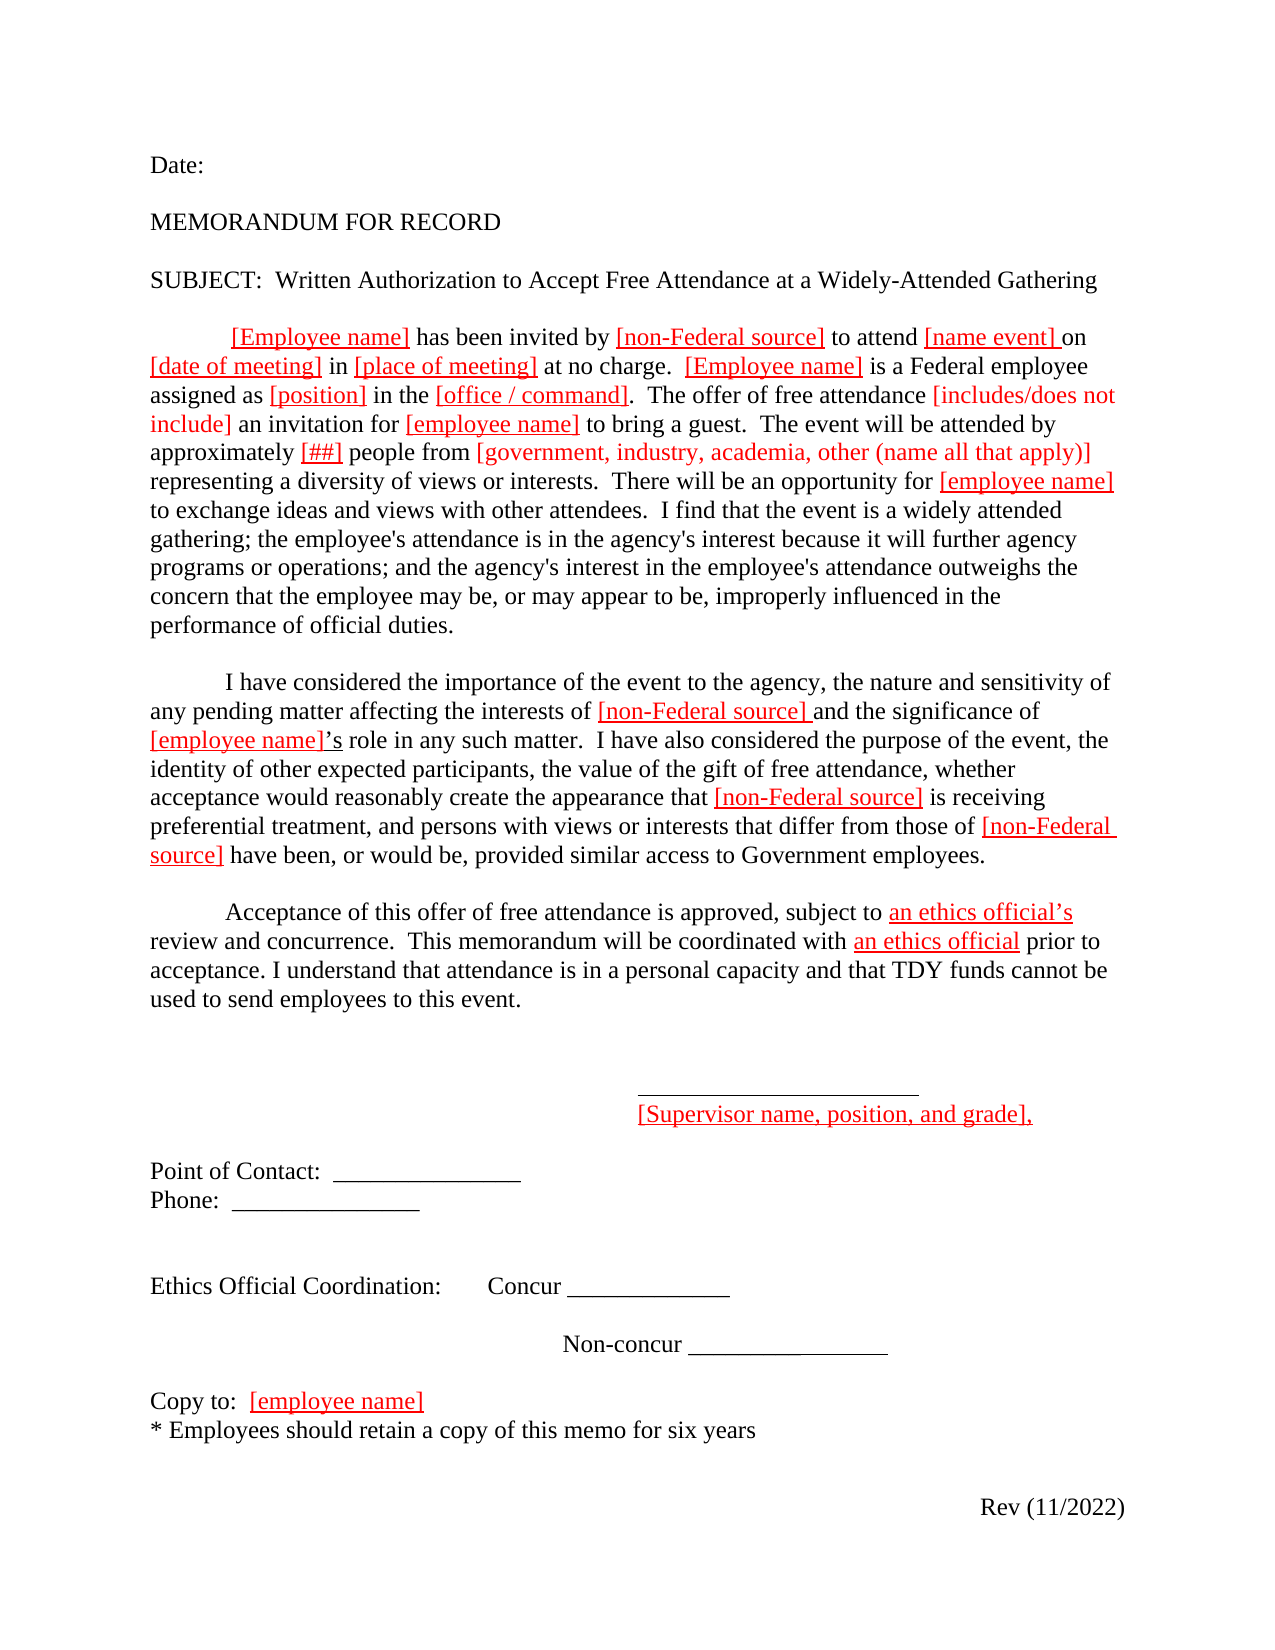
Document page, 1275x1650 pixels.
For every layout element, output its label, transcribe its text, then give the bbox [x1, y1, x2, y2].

text Copy to: [employee name] [150, 1386, 1125, 1415]
text Ethics Official Coordination: Concur _____________ [150, 1271, 1125, 1300]
text Phone: _______________ [150, 1185, 1125, 1214]
text Point of Contact: _______________ [150, 1156, 1125, 1185]
text MEMORANDUM FOR RECORD [150, 207, 1125, 236]
text [Employee name] has been invited by [non-Federal source] to attend [name event] on [date of meeting] in [place of meeting] at no charge. [Employee name] is a Federal employee assigned as [position] in the [office / command]. The offer of free attendance [includes/does not include] an invitation for [employee name] to bring a guest. The event will be attended by approximately [##] people from [government, industry, academia, other (name all that apply)] representing a diversity of views or interests. There will be an opportunity for [employee name] to exchange ideas and views with other attendees. I find that the event is a widely attended gathering; the employee's attendance is in the agency's interest because it will further agency programs or operations; and the agency's interest in the employee's attendance outweighs the concern that the employee may be, or may appear to be, improperly influenced in the performance of official duties. [150, 322, 1125, 639]
text Non-concur _________ [150, 1329, 1125, 1357]
text Acceptance of this offer of free attendance is approved, subject to an ethics official’s review and concurrence. This memorandum will be coordinated with an ethics official prior to acceptance. I understand that attendance is in a personal capacity and that TDY funds cannot be used to send employees to this event. [150, 897, 1125, 1012]
text I have considered the importance of the event to the agency, the nature and sensitivity of any pending matter affecting the interests of [non-Federal source] and the significance of [employee name]’s role in any such matter. I have also considered the purpose of the event, the identity of other expected participants, the value of the gift of free attendance, whether acceptance would reasonably create the appearance that [non-Federal source] is receiving preferential treatment, and persons with views or interests that differ from those of [non-Federal source] have been, or would be, provided similar access to Government employees. [150, 667, 1125, 869]
text SUBJECT: Written Authorization to Accept Free Attendance at a Widely-Attended Gathering [150, 265, 1125, 294]
text * Employees should retain a copy of this memo for six years [150, 1415, 1125, 1444]
text Date: [150, 150, 1125, 179]
text [Supervisor name, position, and grade], [150, 1099, 1125, 1127]
